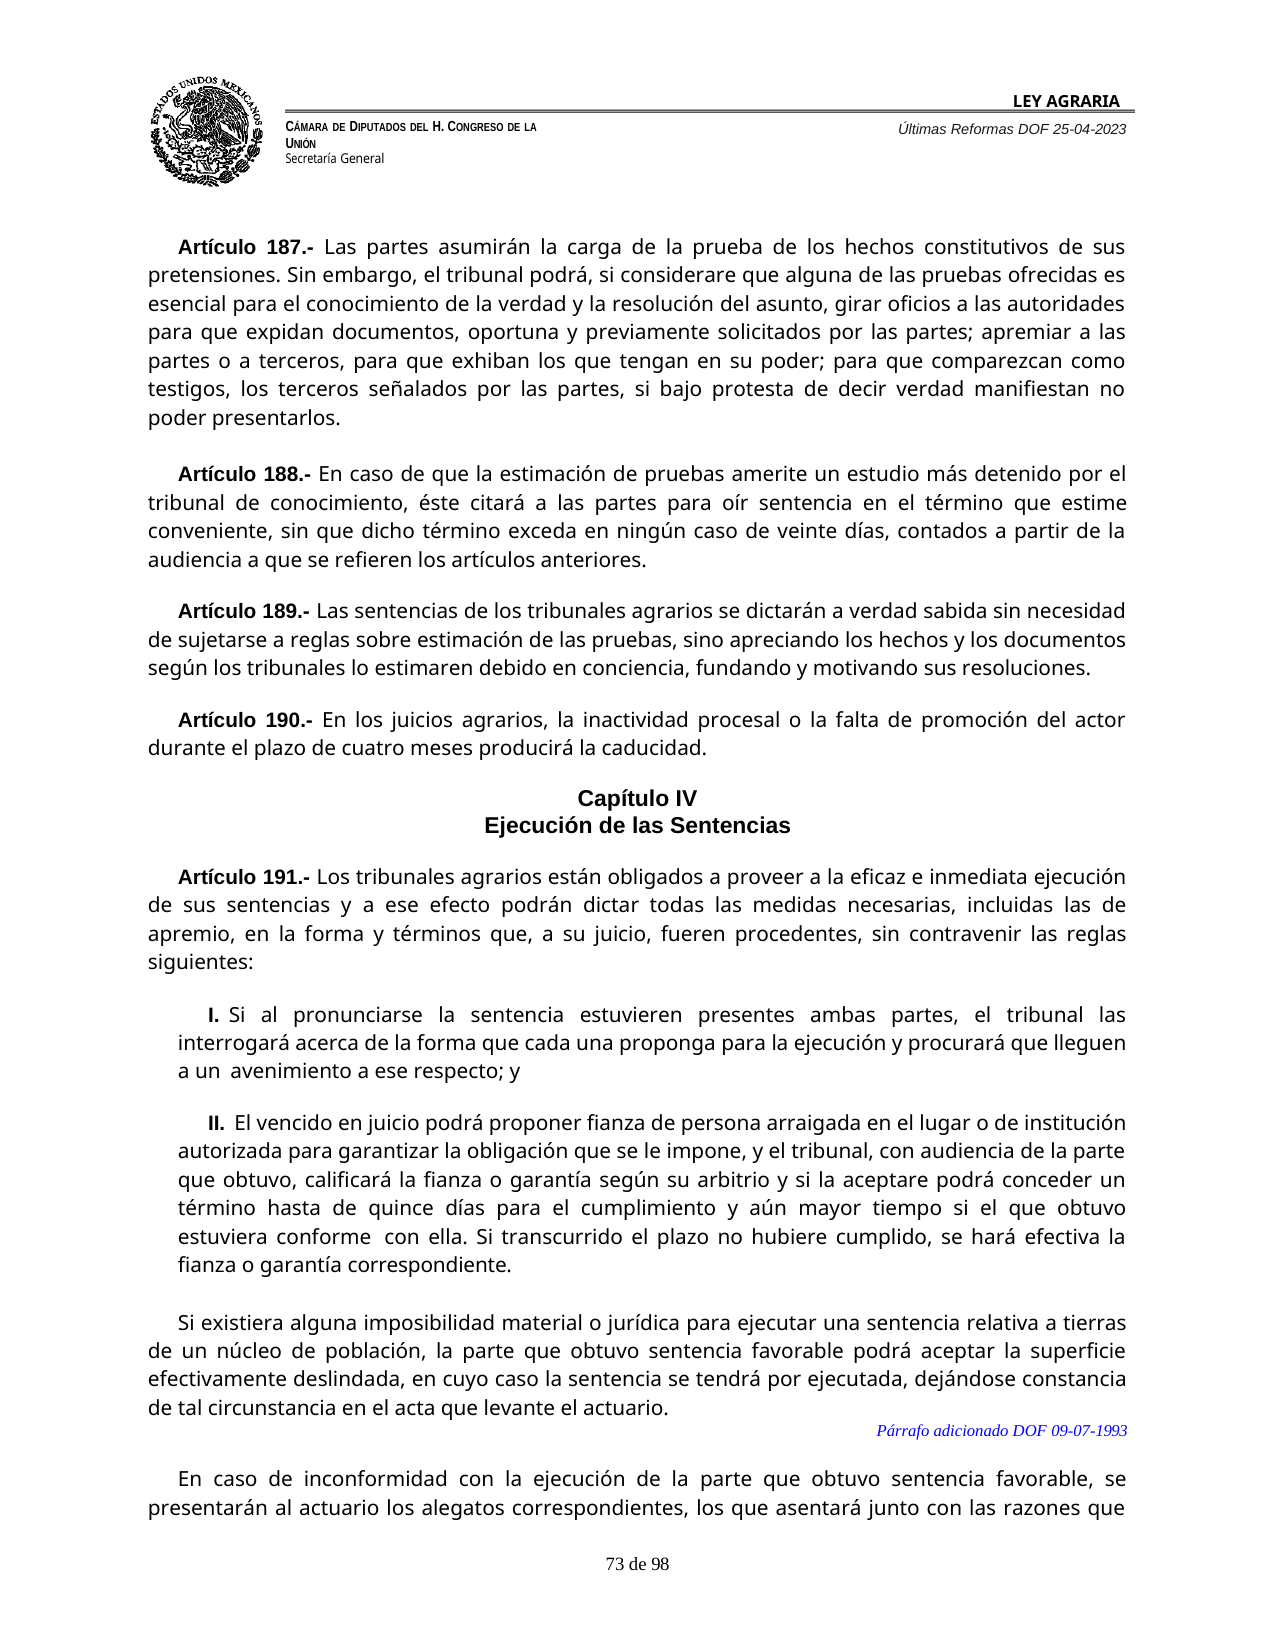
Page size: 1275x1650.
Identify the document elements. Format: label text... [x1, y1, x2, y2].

list El vencido en juicio podrá proponer fianza de persona arraigada en el lugar o de institución autorizada para garantizar la obligación que se le impone, y el tribunal, con audiencia de la parte que obtuvo, calificará la fianza o garantía según su arbitrio y si la aceptare podrá conceder un término hasta de quince días para el cumplimiento y aún mayor tiempo si el que obtuvo estuviera conforme con ella. Si transcurrido el plazo no hubiere cumplido, se hará efectiva la fianza o garantía correspondiente. [178, 1108, 1127, 1279]
text Artículo 191.- Los tribunales agrarios están obligados a proveer a la eficaz e inmediata ejecución de sus sentencias y a ese efecto podrán dictar todas las medidas necesarias, incluidas las de apremio, en la forma y términos que, a su juicio, fueren procedentes, sin contravenir las reglas siguientes: [148, 862, 1128, 976]
picture [150, 76, 263, 187]
list Si al pronunciarse la sentencia estuvieren presentes ambas partes, el tribunal las interrogará acerca de la forma que cada una proponga para la ejecución y procurará que lleguen a un avenimiento a ese respecto; y [178, 1000, 1127, 1085]
text Artículo 190.- En los juicios agrarios, la inactividad procesal o la falta de promoción del actor durante el plazo de cuatro meses producirá la caducidad. [148, 705, 1126, 762]
text Si existiera alguna imposibilidad material o jurídica para ejecutar una sentencia relativa a tierras de un núcleo de población, la parte que obtuvo sentencia favorable podrá aceptar la superficie efectivamente deslindada, en cuyo caso la sentencia se tendrá por ejecutada, dejándose constancia de tal circunstancia en el acta que levante el actuario. [148, 1308, 1128, 1421]
text Párrafo adicionado DOF 09-07-1993 [135, 1421, 1128, 1440]
text Artículo 187.- Las partes asumirán la carga de la prueba de los hechos constitutivos de sus pretensiones. Sin embargo, el tribunal podrá, si considerare que alguna de las pruebas ofrecidas es esencial para el conocimiento de la verdad y la resolución del asunto, girar oficios a las autoridades para que expidan documentos, oportuna y previamente solicitados por las partes; apremiar a las partes o a terceros, para que exhiban los que tengan en su poder; para que comparezcan como testigos, los terceros señalados por las partes, si bajo protesta de decir verdad manifiestan no poder presentarlos. [148, 232, 1127, 431]
subtitle Capítulo IV Ejecución de las Sentencias [484, 785, 803, 838]
text Artículo 189.- Las sentencias de los tribunales agrarios se dictarán a verdad sabida sin necesidad de sujetarse a reglas sobre estimación de las pruebas, sino apreciando los hechos y los documentos según los tribunales lo estimaren debido en conciencia, fundando y motivando sus resoluciones. [148, 596, 1128, 682]
text Artículo 188.- En caso de que la estimación de pruebas amerite un estudio más detenido por el tribunal de conocimiento, éste citará a las partes para oír sentencia en el término que estime conveniente, sin que dicho término exceda en ningún caso de veinte días, contados a partir de la audiencia a que se refieren los artículos anteriores. [148, 459, 1127, 573]
